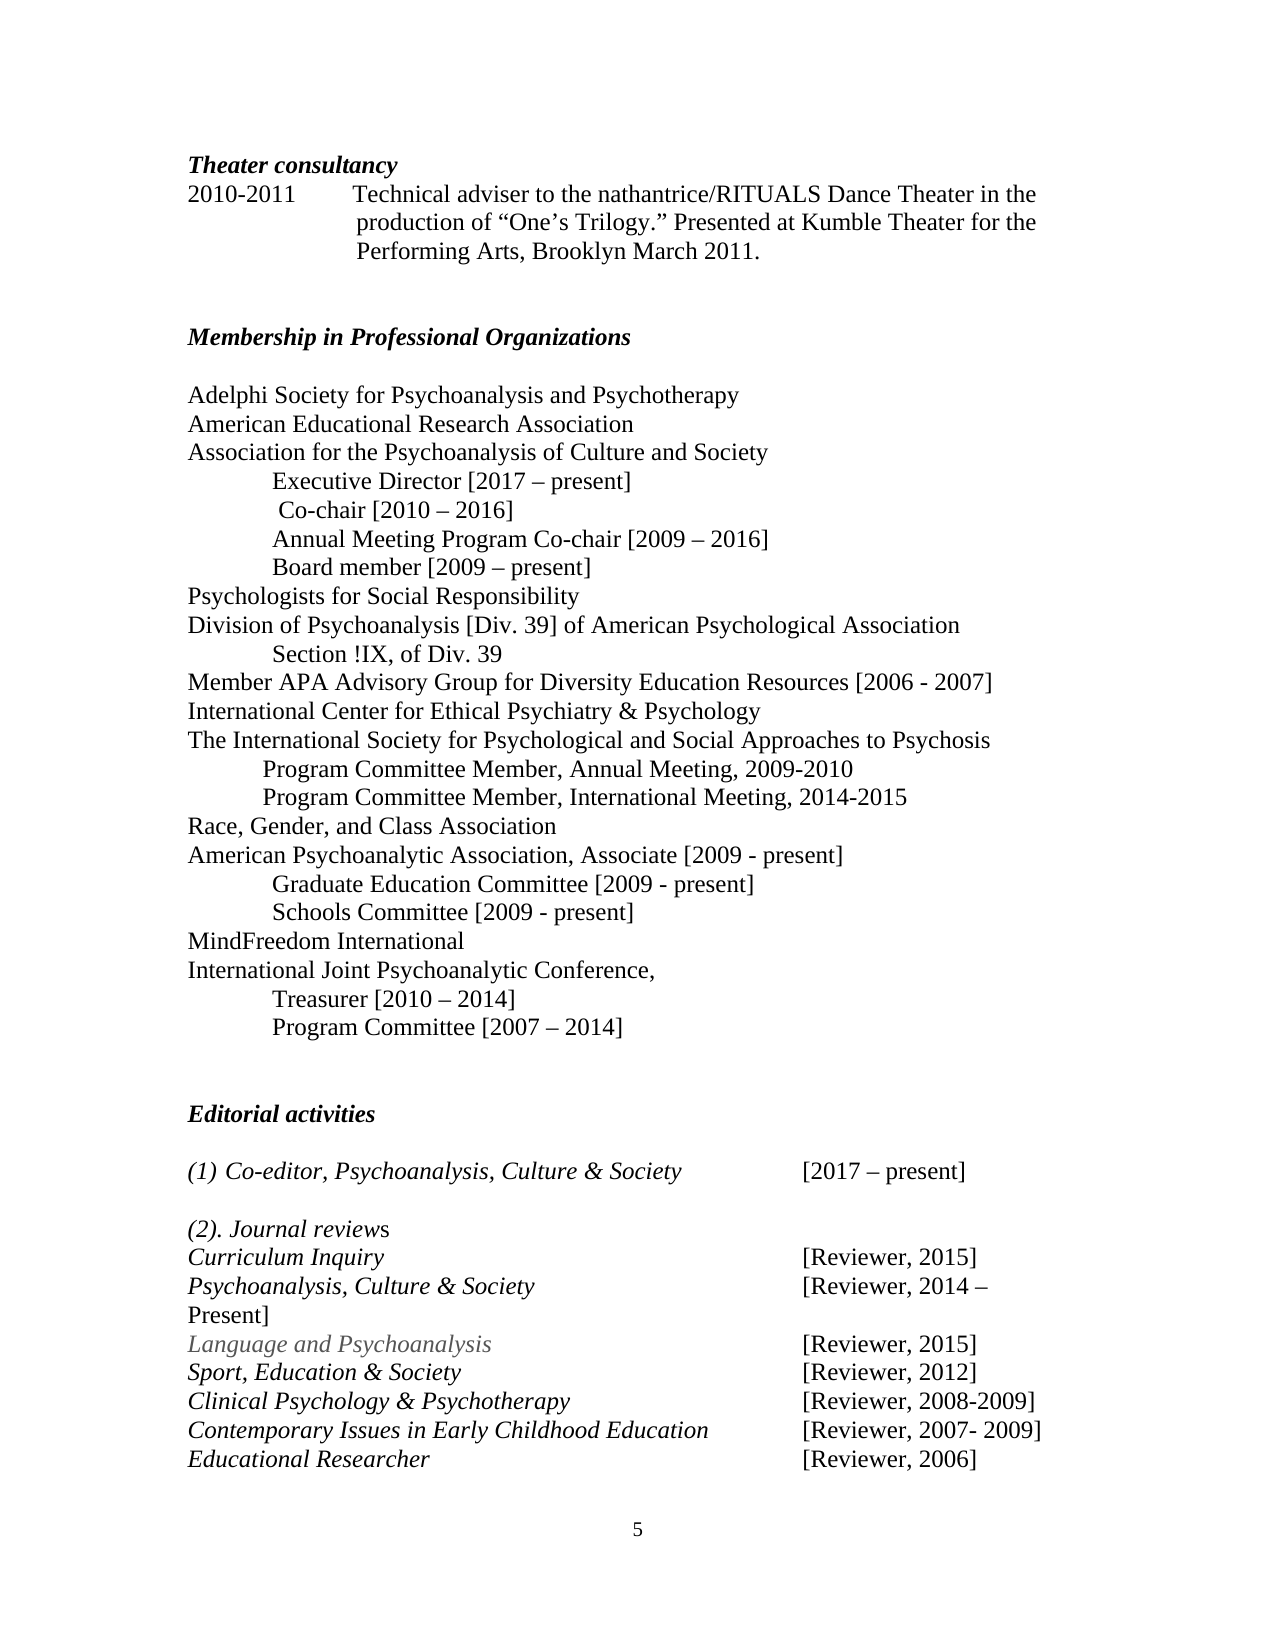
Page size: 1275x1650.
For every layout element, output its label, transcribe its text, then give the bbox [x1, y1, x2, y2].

text Co-chair [2010 – 2016] [187, 495, 1071, 524]
list Technical adviser to the nathantrice/RITUALS Dance Theater in the [187, 179, 1071, 207]
text Board member [2009 – present] [187, 552, 1071, 581]
text Performing Arts, Brooklyn March 2011. [187, 236, 1071, 265]
text Division of Psychoanalysis [Div. 39] of American Psychological Association [187, 610, 1071, 639]
text Language and Psychoanalysis [Reviewer, 2015] [187, 1329, 1071, 1357]
text Program Committee [2007 – 2014] [187, 1012, 1071, 1041]
text Theater consultancy [187, 150, 1071, 179]
text Contemporary Issues in Early Childhood Education [Reviewer, 2007- 2009] [187, 1415, 1071, 1444]
text MindFreedom International [187, 926, 1071, 955]
text Clinical Psychology & Psychotherapy [Reviewer, 2008-2009] [187, 1386, 1071, 1415]
text International Center for Ethical Psychiatry & Psychology [187, 696, 1071, 725]
text production of “One’s Trilogy.” Presented at Kumble Theater for the [187, 207, 1071, 236]
text Program Committee Member, International Meeting, 2014-2015 [262, 782, 1071, 811]
text International Joint Psychoanalytic Conference, [187, 955, 1071, 984]
text Section !IX, of Div. 39 [187, 639, 1071, 667]
text Program Committee Member, Annual Meeting, 2009-2010 [262, 754, 1071, 782]
text The International Society for Psychological and Social Approaches to Psychosis [187, 725, 1071, 754]
text Graduate Education Committee [2009 - present] [187, 869, 1071, 897]
text Psychologists for Social Responsibility [187, 581, 1071, 610]
text Membership in Professional Organizations [187, 322, 1071, 351]
text Curriculum Inquiry [Reviewer, 2015] [187, 1242, 1071, 1271]
text American Psychoanalytic Association, Associate [2009 - present] [187, 840, 1071, 869]
text Sport, Education & Society [Reviewer, 2012] [187, 1357, 1071, 1386]
text Association for the Psychoanalysis of Culture and Society [187, 437, 1071, 466]
list Co-editor, Psychoanalysis, Culture & Society [2017 – present] [187, 1156, 1071, 1185]
text Adelphi Society for Psychoanalysis and Psychotherapy [187, 380, 1071, 409]
text Educational Researcher [Reviewer, 2006] [187, 1444, 1071, 1472]
text Annual Meeting Program Co-chair [2009 – 2016] [187, 524, 1071, 552]
text Race, Gender, and Class Association [187, 811, 1071, 840]
text (2). Journal reviews [187, 1214, 1071, 1242]
text Psychoanalysis, Culture & Society [Reviewer, 2014 – Present] [187, 1271, 1071, 1329]
text Editorial activities [187, 1099, 1071, 1127]
text Schools Committee [2009 - present] [187, 897, 1071, 926]
text Treasurer [2010 – 2014] [187, 984, 1071, 1012]
text Executive Director [2017 – present] [187, 466, 1071, 495]
text American Educational Research Association [187, 409, 1071, 437]
text Member APA Advisory Group for Diversity Education Resources [2006 - 2007] [187, 667, 1071, 696]
